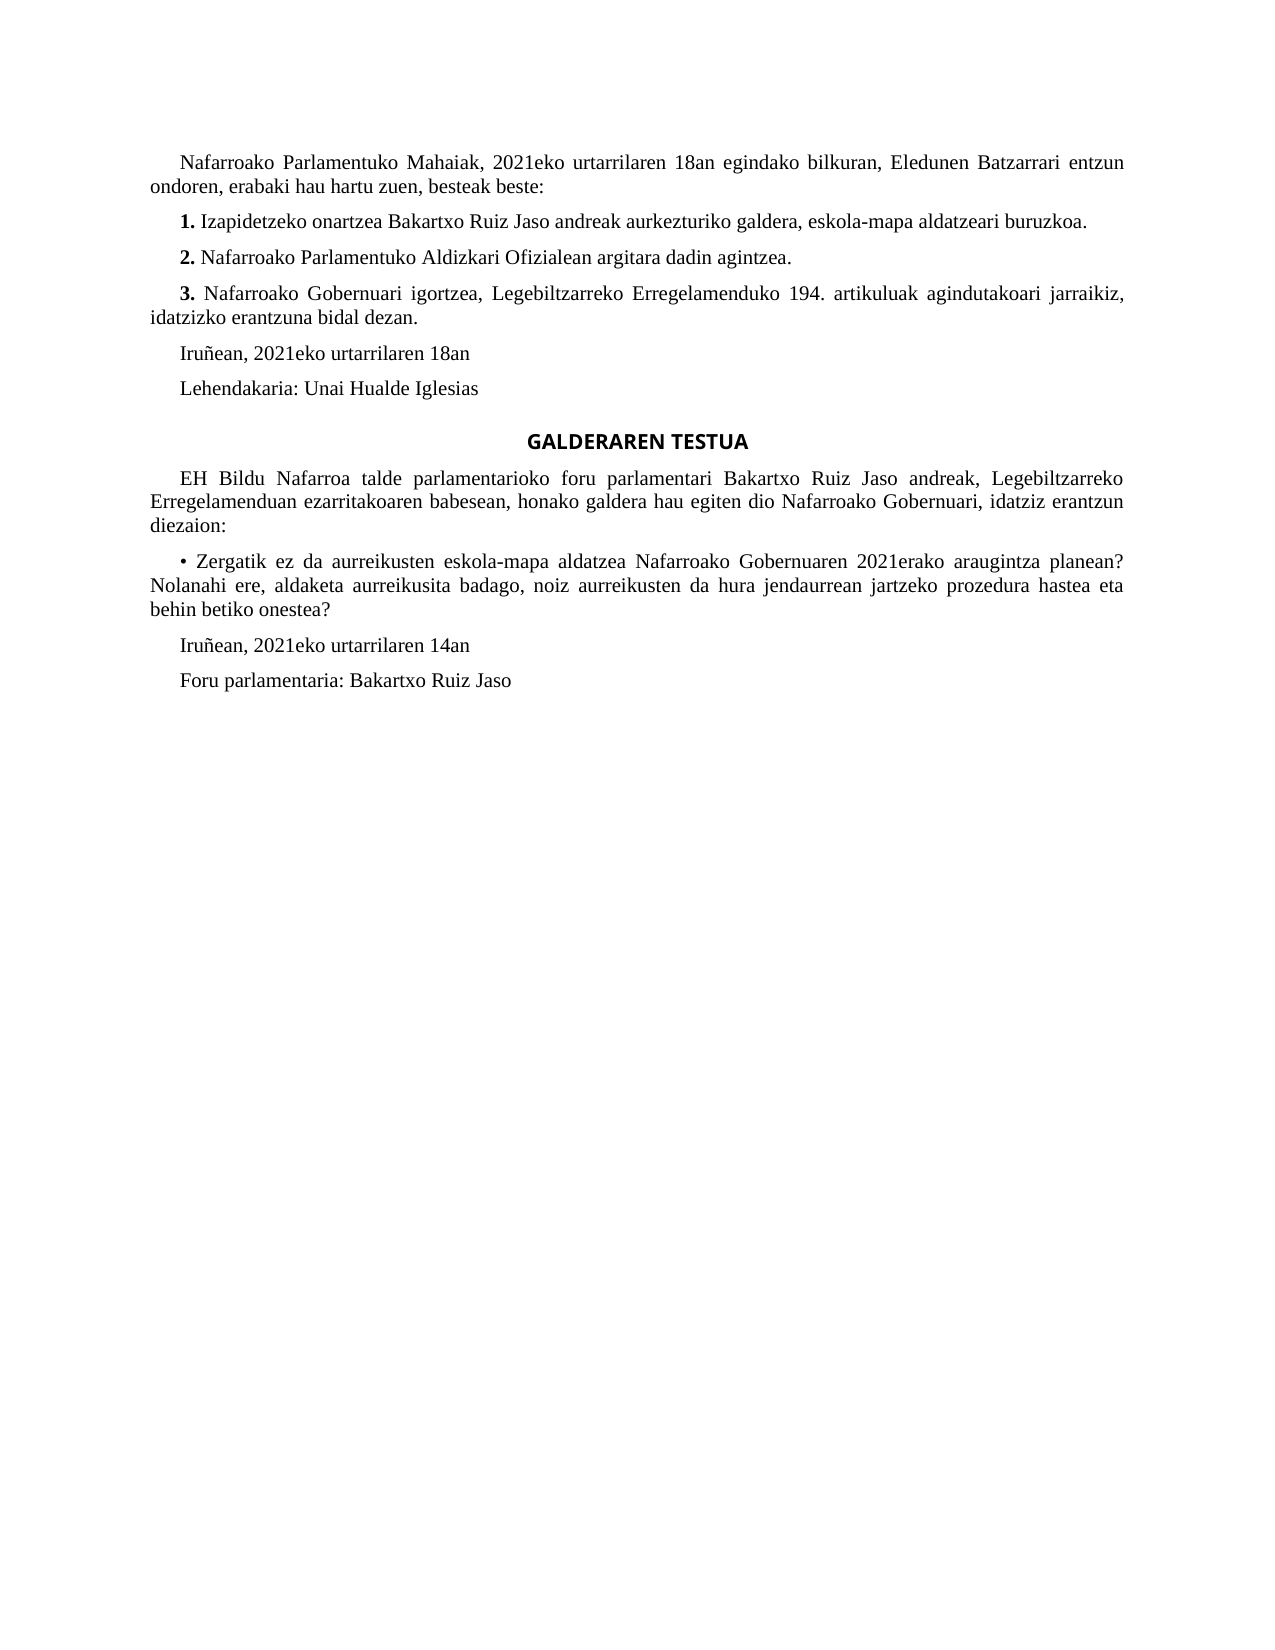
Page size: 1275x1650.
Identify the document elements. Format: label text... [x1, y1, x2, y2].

text GALDERAREN TESTUA [150, 430, 1125, 454]
text • Zergatik ez da aurreikusten eskola-mapa aldatzea Nafarroako Gobernuaren 2021erako araugintza planean? Nolanahi ere, aldaketa aurreikusita badago, noiz aurreikusten da hura jendaurrean jartzeko prozedura hastea eta behin betiko onestea? [150, 549, 1125, 621]
text Nafarroako Parlamentuko Mahaiak, 2021eko urtarrilaren 18an egindako bilkuran, Eledunen Batzarrari entzun ondoren, erabaki hau hartu zuen, besteak beste: [150, 150, 1125, 198]
text 3. Nafarroako Gobernuari igortzea, Legebiltzarreko Erregelamenduko 194. artikuluak agindutakoari jarraikiz, idatzizko erantzuna bidal dezan. [150, 281, 1125, 329]
text Iruñean, 2021eko urtarrilaren 14an [150, 633, 1125, 657]
text Iruñean, 2021eko urtarrilaren 18an [150, 341, 1125, 365]
text Lehendakaria: Unai Hualde Iglesias [150, 377, 1125, 401]
text 2. Nafarroako Parlamentuko Aldizkari Ofizialean argitara dadin agintzea. [150, 245, 1125, 269]
text 1. Izapidetzeko onartzea Bakartxo Ruiz Jaso andreak aurkezturiko galdera, eskola-mapa aldatzeari buruzkoa. [150, 210, 1125, 234]
text EH Bildu Nafarroa talde parlamentarioko foru parlamentari Bakartxo Ruiz Jaso andreak, Legebiltzarreko Erregelamenduan ezarritakoaren babesean, honako galdera hau egiten dio Nafarroako Gobernuari, idatziz erantzun diezaion: [150, 466, 1125, 538]
text Foru parlamentaria: Bakartxo Ruiz Jaso [150, 669, 1125, 693]
